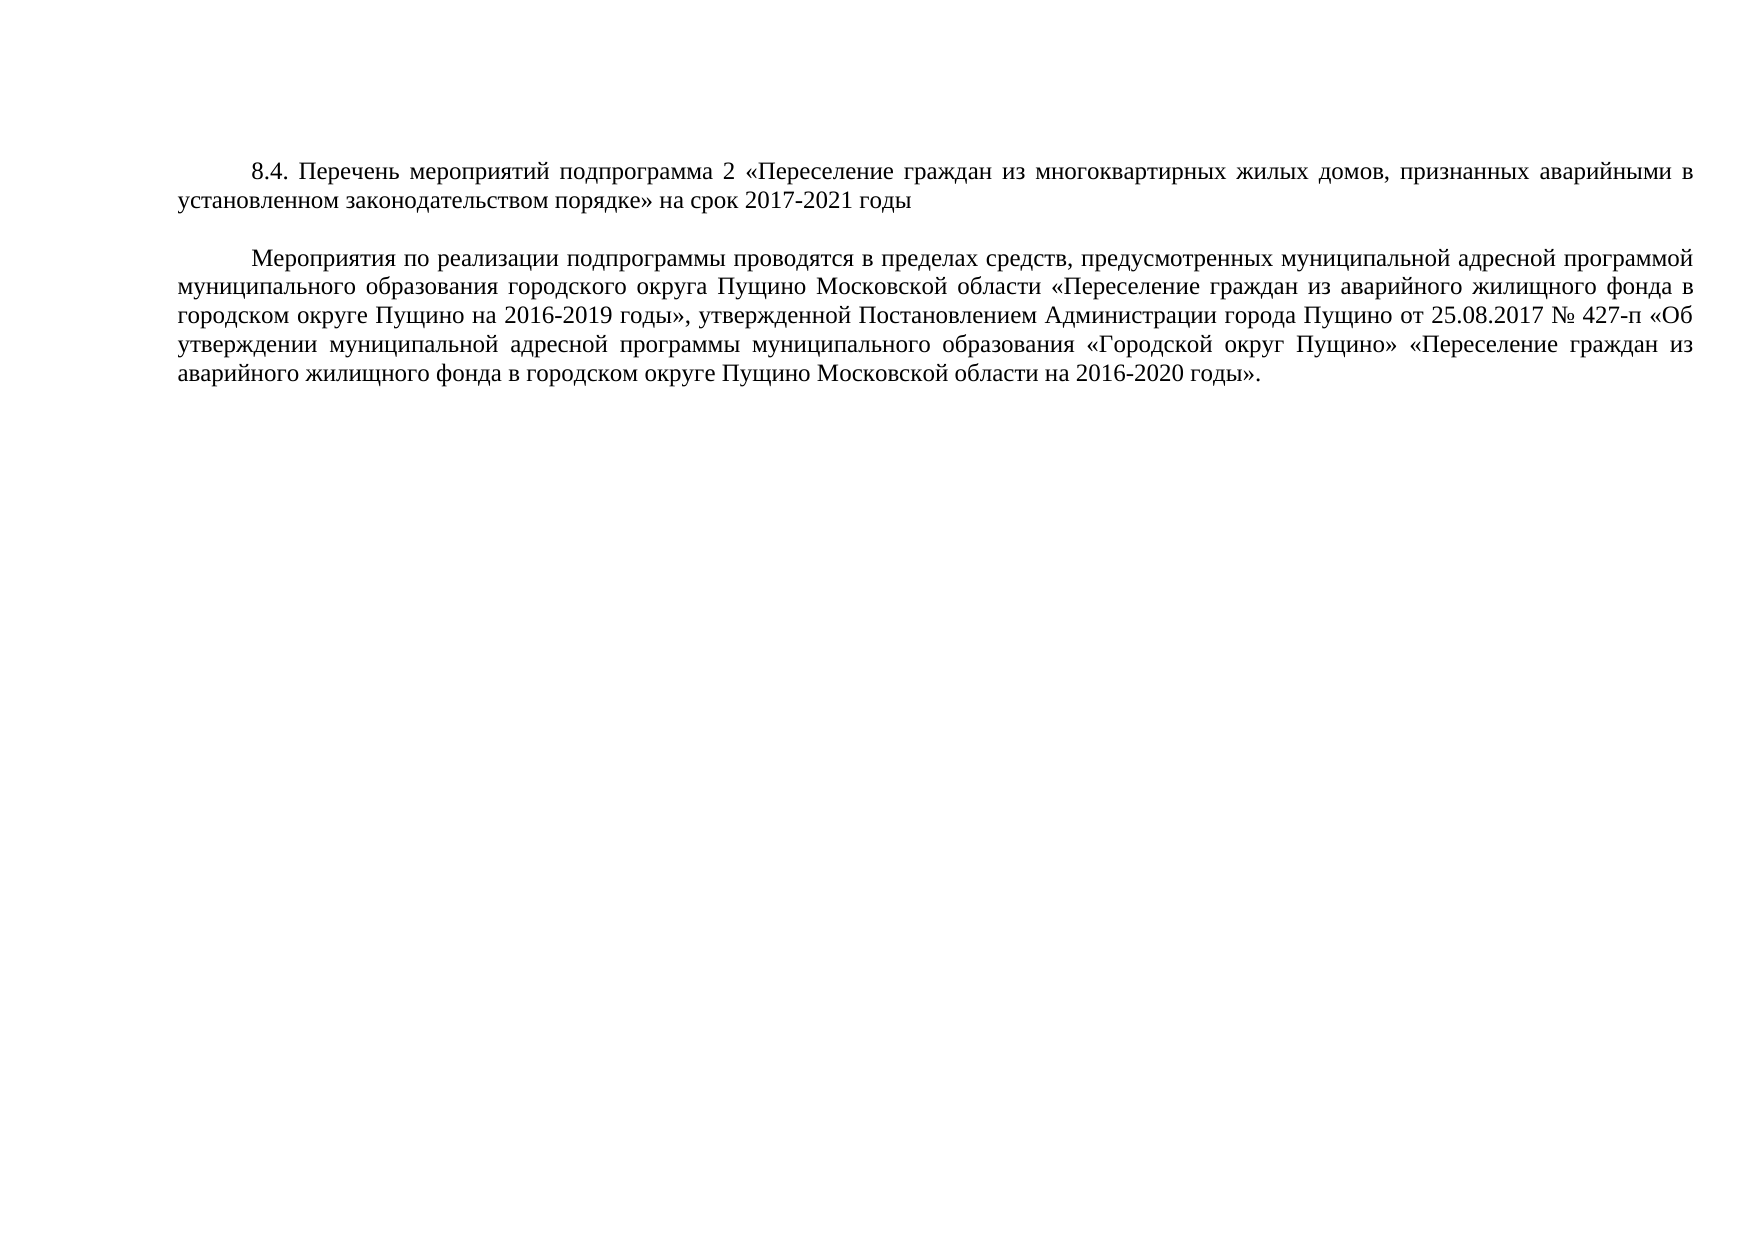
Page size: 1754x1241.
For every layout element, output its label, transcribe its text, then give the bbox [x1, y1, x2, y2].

text 8.4. Перечень мероприятий подпрограмма 2 «Переселение граждан из многоквартирных жилых домов, признанных аварийными в установленном законодательством порядке» на срок 2017-2021 годы [177, 156, 1695, 214]
text Мероприятия по реализации подпрограммы проводятся в пределах средств, предусмотренных муниципальной адресной программой муниципального образования городского округа Пущино Московской области «Переселение граждан из аварийного жилищного фонда в городском округе Пущино на 2016-2019 годы», утвержденной Постановлением Администрации города Пущино от 25.08.2017 № 427-п «Об утверждении муниципальной адресной программы муниципального образования «Городской округ Пущино» «Переселение граждан из аварийного жилищного фонда в городском округе Пущино Московской области на 2016-2020 годы». [177, 243, 1695, 386]
